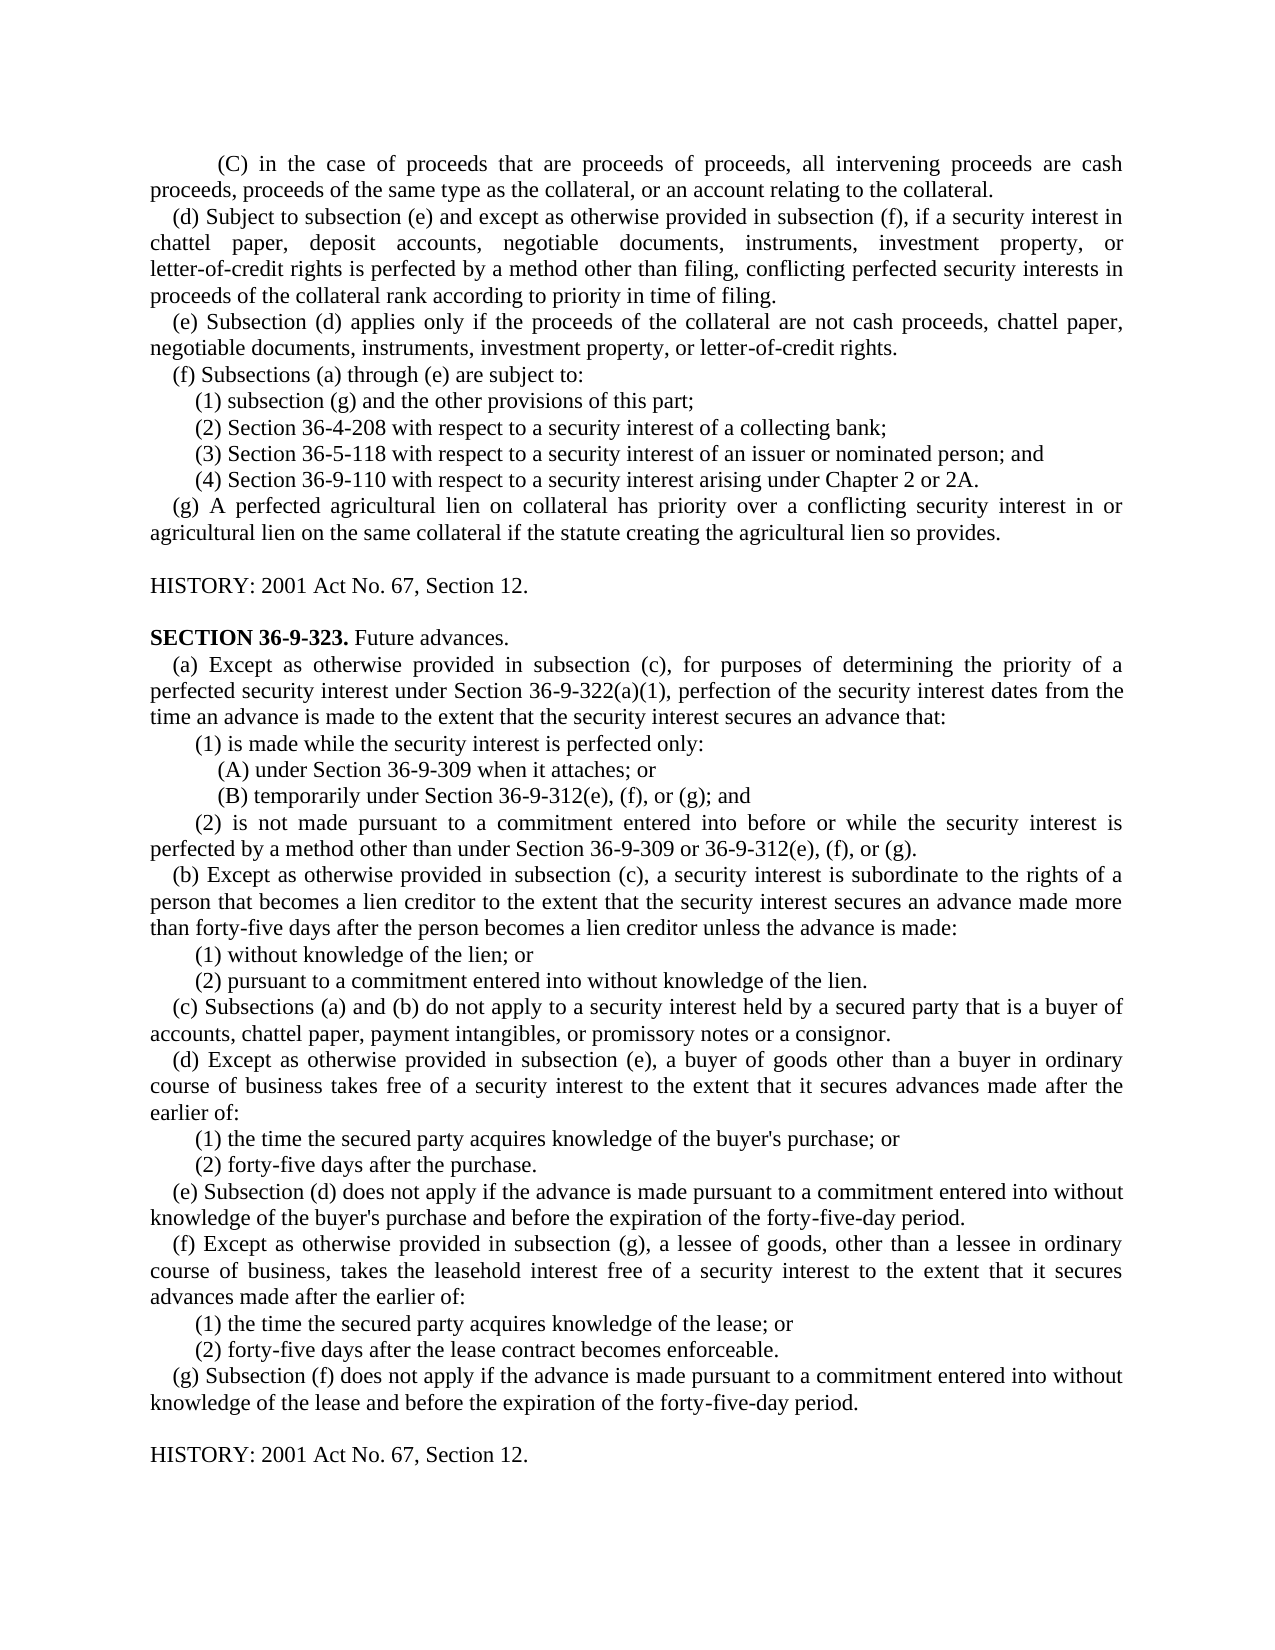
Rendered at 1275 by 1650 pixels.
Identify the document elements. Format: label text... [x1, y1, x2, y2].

text (2) is not made pursuant to a commitment entered into before or while the security interest is perfected by a method other than under Section 36-9-309 or 36-9-312(e), (f), or (g). [150, 809, 1125, 862]
text (2) Section 36-4-208 with respect to a security interest of a collecting bank; [150, 413, 1125, 440]
text (3) Section 36-5-118 with respect to a security interest of an issuer or nominated person; and [150, 440, 1125, 466]
text (g) A perfected agricultural lien on collateral has priority over a conflicting security interest in or agricultural lien on the same collateral if the statute creating the agricultural lien so provides. [150, 493, 1125, 545]
text (2) forty-five days after the lease contract becomes enforceable. [150, 1336, 1125, 1362]
text (f) Subsections (a) through (e) are subject to: [150, 361, 1125, 387]
text (2) pursuant to a commitment entered into without knowledge of the lien. [150, 967, 1125, 993]
text (4) Section 36-9-110 with respect to a security interest arising under Chapter 2 or 2A. [150, 466, 1125, 493]
text (b) Except as otherwise provided in subsection (c), a security interest is subordinate to the rights of a person that becomes a lien creditor to the extent that the security interest secures an advance made more than forty-five days after the person becomes a lien creditor unless the advance is made: [150, 862, 1125, 941]
text (1) is made while the security interest is perfected only: [150, 730, 1125, 756]
text (d) Except as otherwise provided in subsection (e), a buyer of goods other than a buyer in ordinary course of business takes free of a security interest to the extent that it secures advances made after the earlier of: [150, 1046, 1125, 1125]
text (A) under Section 36-9-309 when it attaches; or [150, 756, 1125, 782]
text SECTION 36-9-323. Future advances. [150, 624, 1125, 651]
text (1) the time the secured party acquires knowledge of the buyer's purchase; or [150, 1125, 1125, 1151]
text HISTORY: 2001 Act No. 67, Section 12. [150, 572, 1125, 598]
text (1) the time the secured party acquires knowledge of the lease; or [150, 1309, 1125, 1336]
text (B) temporarily under Section 36-9-312(e), (f), or (g); and [150, 782, 1125, 809]
text (e) Subsection (d) applies only if the proceeds of the collateral are not cash proceeds, chattel paper, negotiable documents, instruments, investment property, or letter-of-credit rights. [150, 308, 1125, 361]
text (g) Subsection (f) does not apply if the advance is made pursuant to a commitment entered into without knowledge of the lease and before the expiration of the forty-five-day period. [150, 1362, 1125, 1415]
text (1) subsection (g) and the other provisions of this part; [150, 387, 1125, 413]
text HISTORY: 2001 Act No. 67, Section 12. [150, 1441, 1125, 1468]
text (c) Subsections (a) and (b) do not apply to a security interest held by a secured party that is a buyer of accounts, chattel paper, payment intangibles, or promissory notes or a consignor. [150, 993, 1125, 1046]
text (d) Subject to subsection (e) and except as otherwise provided in subsection (f), if a security interest in chattel paper, deposit accounts, negotiable documents, instruments, investment property, or letter-of-credit rights is perfected by a method other than filing, conflicting perfected security interests in proceeds of the collateral rank according to priority in time of filing. [150, 203, 1125, 308]
text (1) without knowledge of the lien; or [150, 941, 1125, 967]
text (2) forty-five days after the purchase. [150, 1151, 1125, 1178]
text (f) Except as otherwise provided in subsection (g), a lessee of goods, other than a lessee in ordinary course of business, takes the leasehold interest free of a security interest to the extent that it secures advances made after the earlier of: [150, 1231, 1125, 1309]
text (e) Subsection (d) does not apply if the advance is made pursuant to a commitment entered into without knowledge of the buyer's purchase and before the expiration of the forty-five-day period. [150, 1178, 1125, 1231]
text (a) Except as otherwise provided in subsection (c), for purposes of determining the priority of a perfected security interest under Section 36-9-322(a)(1), perfection of the security interest dates from the time an advance is made to the extent that the security interest secures an advance that: [150, 651, 1125, 730]
text (C) in the case of proceeds that are proceeds of proceeds, all intervening proceeds are cash proceeds, proceeds of the same type as the collateral, or an account relating to the collateral. [150, 150, 1125, 203]
